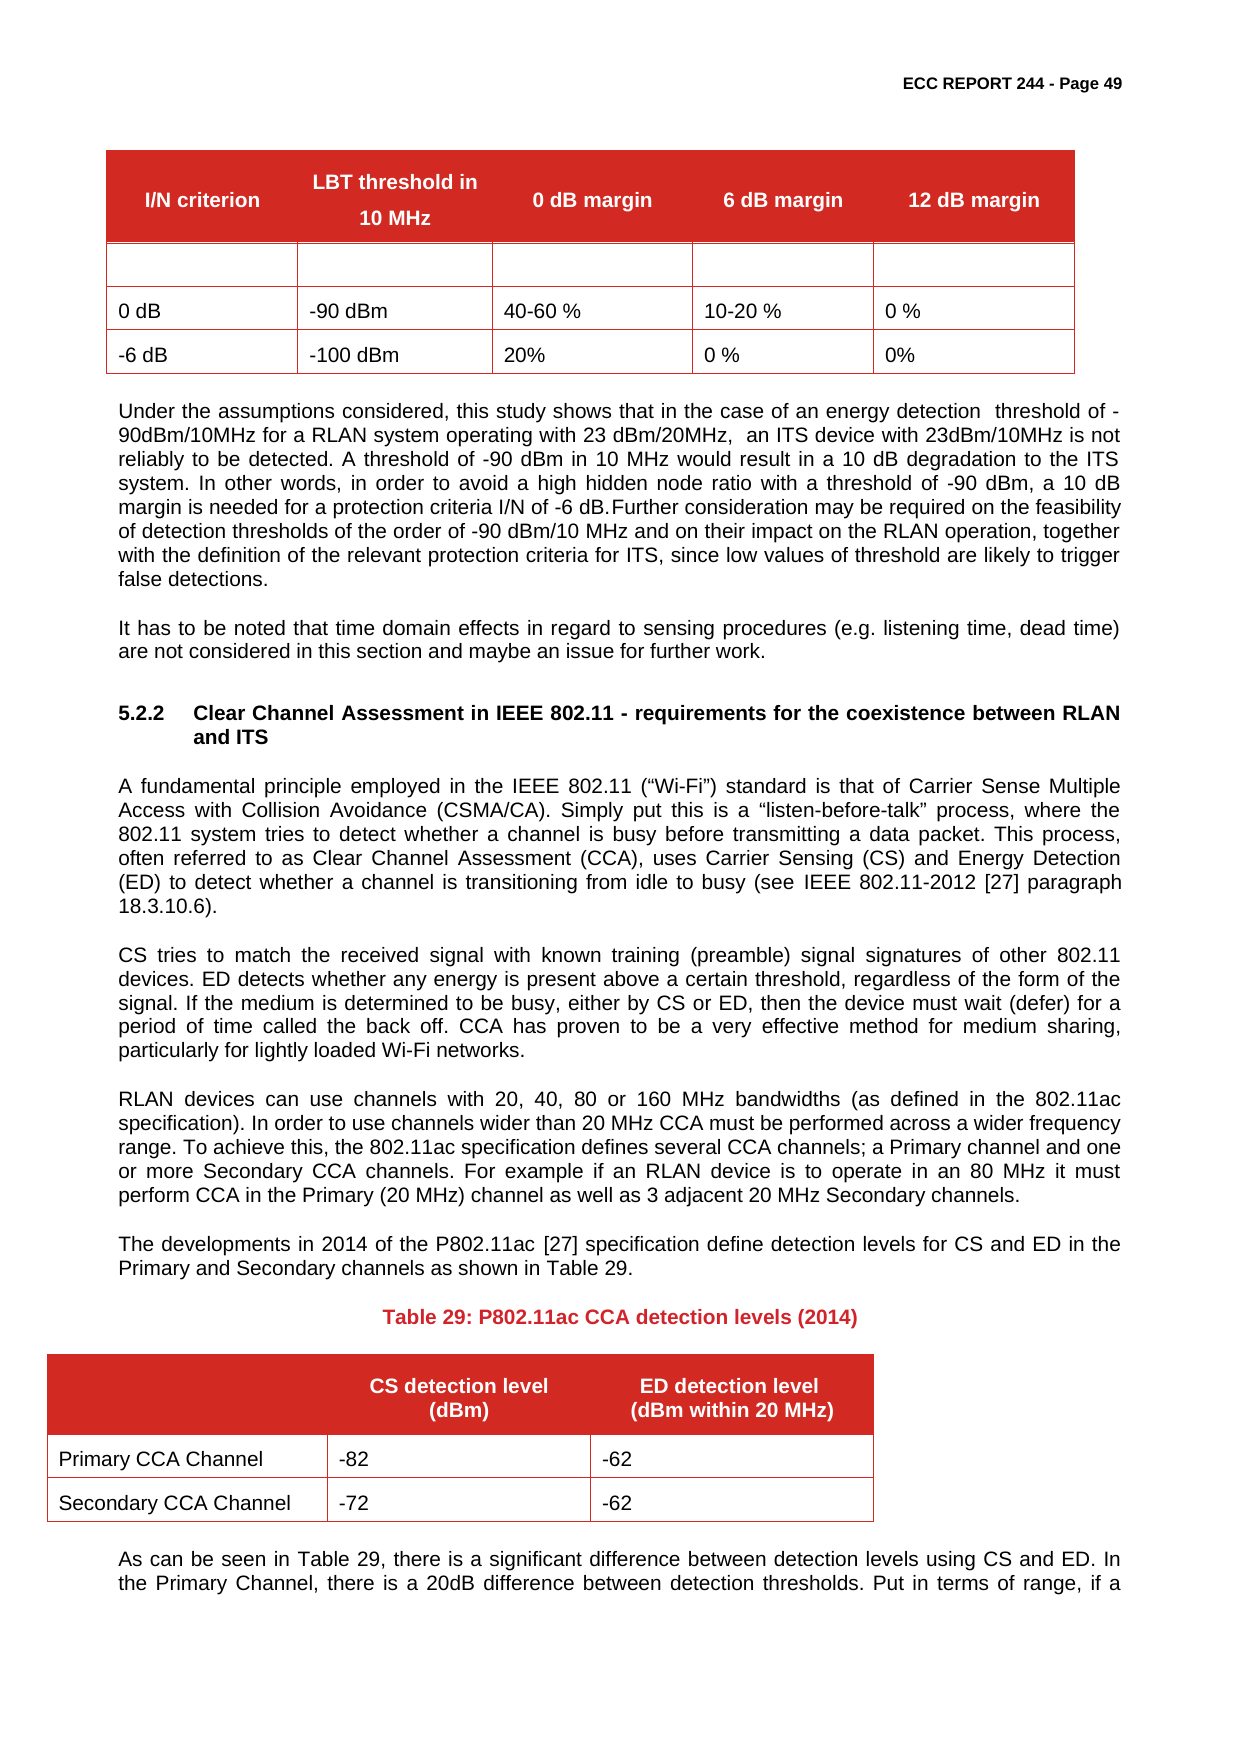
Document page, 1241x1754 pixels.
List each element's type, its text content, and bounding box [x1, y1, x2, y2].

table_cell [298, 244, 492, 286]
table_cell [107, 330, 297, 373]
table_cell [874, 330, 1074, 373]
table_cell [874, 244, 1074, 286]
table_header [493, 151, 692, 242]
text CS tries to match the received signal with known training (preamble) signal signatures of other 802.11 devices. ED detects whether any energy is present above a certain threshold, regardless of the form of the signal. If the medium is determined to be busy, either by CS or ED, then the device must wait (defer) for a period of time called the back off. CCA has proven to be a very effective method for medium sharing, particularly for lightly loaded Wi-Fi networks. [118, 942, 1122, 1062]
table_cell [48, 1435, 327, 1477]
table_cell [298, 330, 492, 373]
text It has to be noted that time domain effects in regard to sensing procedures (e.g. listening time, dead time) are not considered in this section and maybe an issue for further work. [118, 615, 1122, 663]
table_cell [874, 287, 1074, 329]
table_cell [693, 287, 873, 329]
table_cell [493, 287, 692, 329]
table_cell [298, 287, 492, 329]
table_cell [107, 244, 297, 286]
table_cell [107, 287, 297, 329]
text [118, 1547, 1122, 1595]
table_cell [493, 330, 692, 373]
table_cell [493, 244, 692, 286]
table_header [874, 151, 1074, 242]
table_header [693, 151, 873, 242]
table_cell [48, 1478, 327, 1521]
subtitle Clear Channel Assessment in IEEE 802.11 - requirements for the coexistence between RLAN and ITS [118, 701, 1122, 749]
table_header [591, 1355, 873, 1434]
text RLAN devices can use channels with 20, 40, 80 or 160 MHz bandwidths (as defined in the 802.11ac specification). In order to use channels wider than 20 MHz CCA must be performed across a wider frequency range. To achieve this, the 802.11ac specification defines several CCA channels; a Primary channel and one or more Secondary CCA channels. For example if an RLAN device is to operate in an 80 MHz it must perform CCA in the Primary (20 MHz) channel as well as 3 adjacent 20 MHz Secondary channels. [118, 1087, 1122, 1207]
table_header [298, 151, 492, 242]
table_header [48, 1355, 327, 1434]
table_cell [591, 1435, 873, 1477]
text A fundamental principle employed in the IEEE 802.11 (“Wi-Fi”) standard is that of Carrier Sense Multiple Access with Collision Avoidance (CSMA/CA). Simply put this is a “listen-before-talk” process, where the 802.11 system tries to detect whether a channel is busy before transmitting a data packet. This process, often referred to as Clear Channel Assessment (CCA), uses Carrier Sensing (CS) and Energy Detection (ED) to detect whether a channel is transitioning from idle to busy (see IEEE 802.11-2012 [27] paragraph 18.3.10.6). [118, 774, 1122, 917]
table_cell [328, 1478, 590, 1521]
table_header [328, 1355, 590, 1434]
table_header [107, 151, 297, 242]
text Under the assumptions considered, this study shows that in the case of an energy detection threshold of -90dBm/10MHz for a RLAN system operating with 23 dBm/20MHz, an ITS device with 23dBm/10MHz is not reliably to be detected. A threshold of -90 dBm in 10 MHz would result in a 10 dB degradation to the ITS system. In other words, in order to avoid a high hidden node ratio with a threshold of -90 dBm, a 10 dB margin is needed for a protection criteria I/N of -6 dB.Further consideration may be required on the feasibility of detection thresholds of the order of -90 dBm/10 MHz and on their impact on the RLAN operation, together with the definition of the relevant protection criteria for ITS, since low values of threshold are likely to trigger false detections. [118, 399, 1122, 590]
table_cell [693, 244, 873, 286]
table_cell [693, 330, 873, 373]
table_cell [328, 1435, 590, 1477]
text Table 29: P802.11ac CCA detection levels (2014) [118, 1305, 1122, 1329]
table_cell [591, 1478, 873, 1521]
text The developments in 2014 of the P802.11ac [27] specification define detection levels for CS and ED in the Primary and Secondary channels as shown in Table 29. [118, 1232, 1122, 1280]
